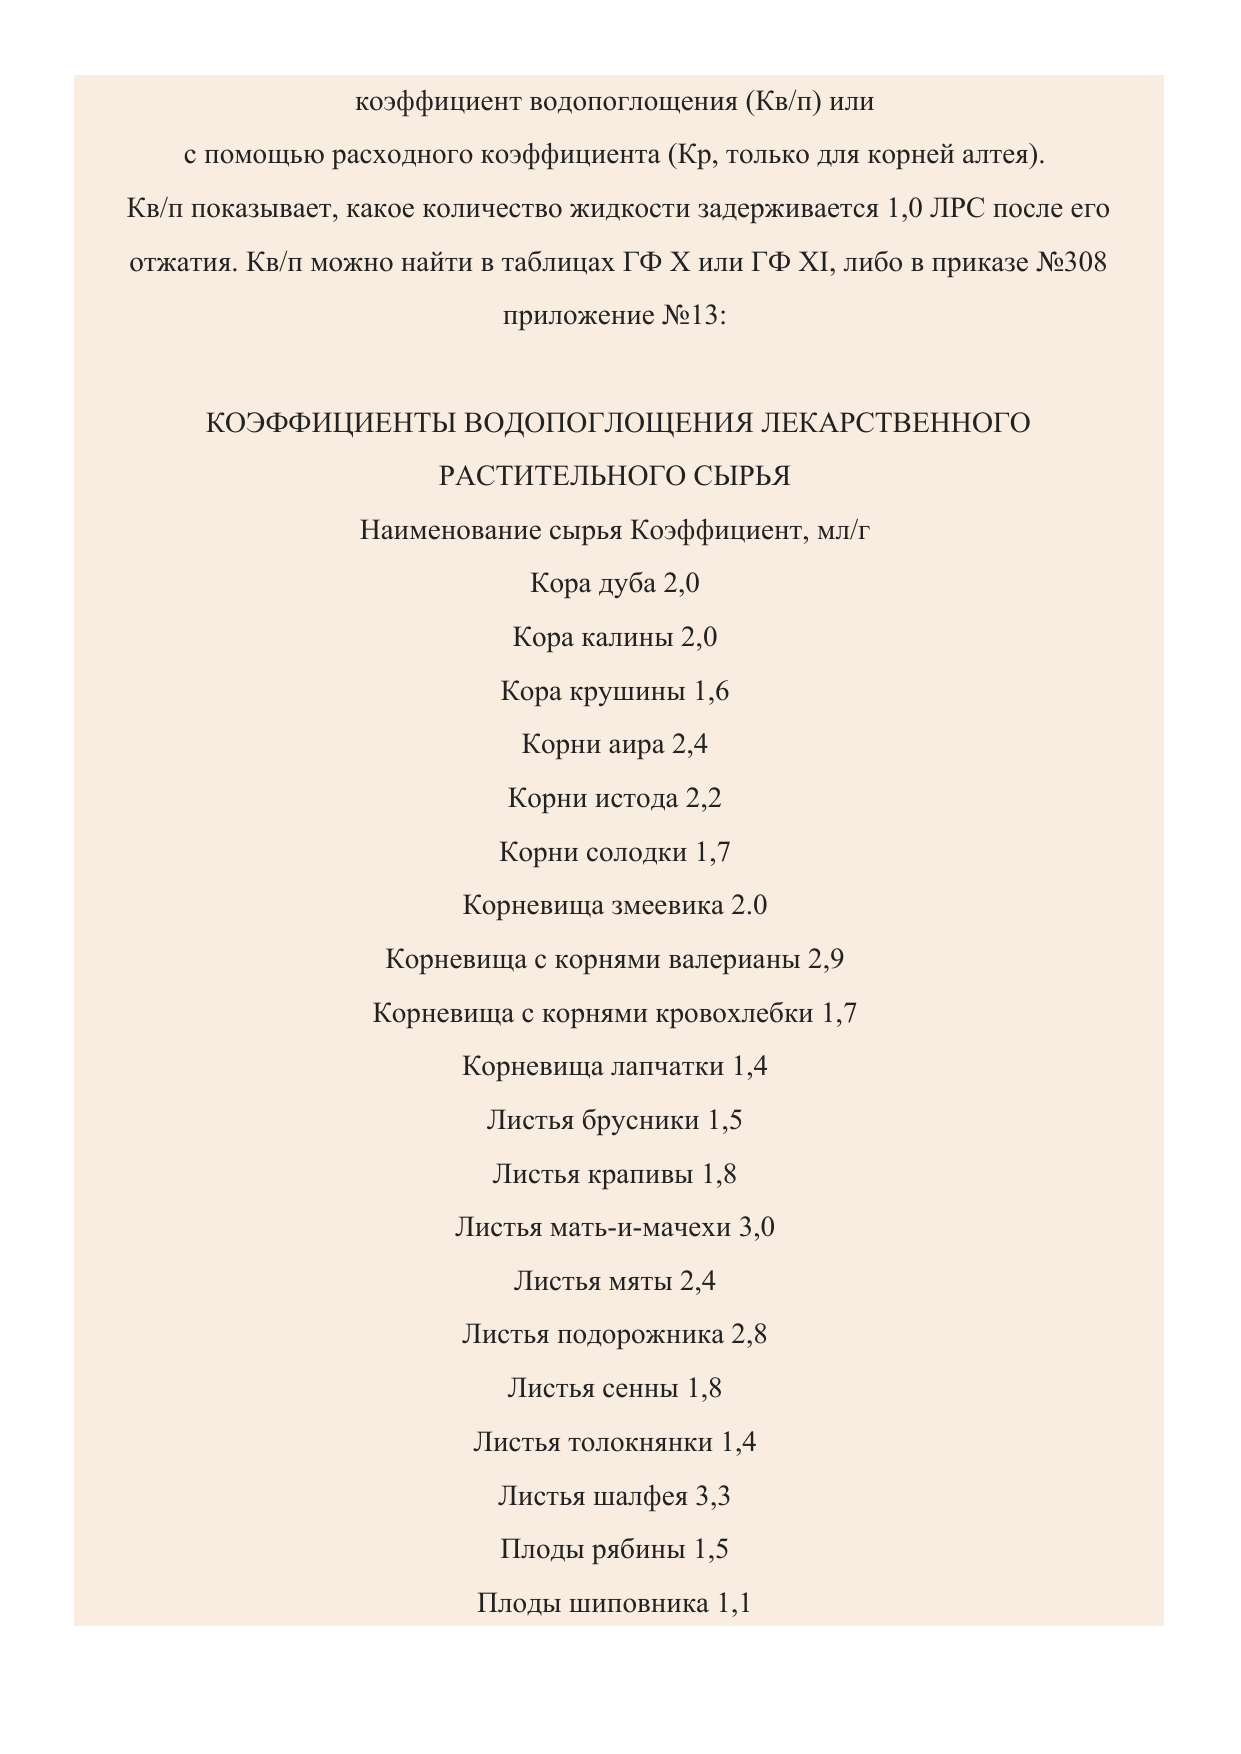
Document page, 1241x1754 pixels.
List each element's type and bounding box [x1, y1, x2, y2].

table_cell [74, 75, 1164, 1626]
